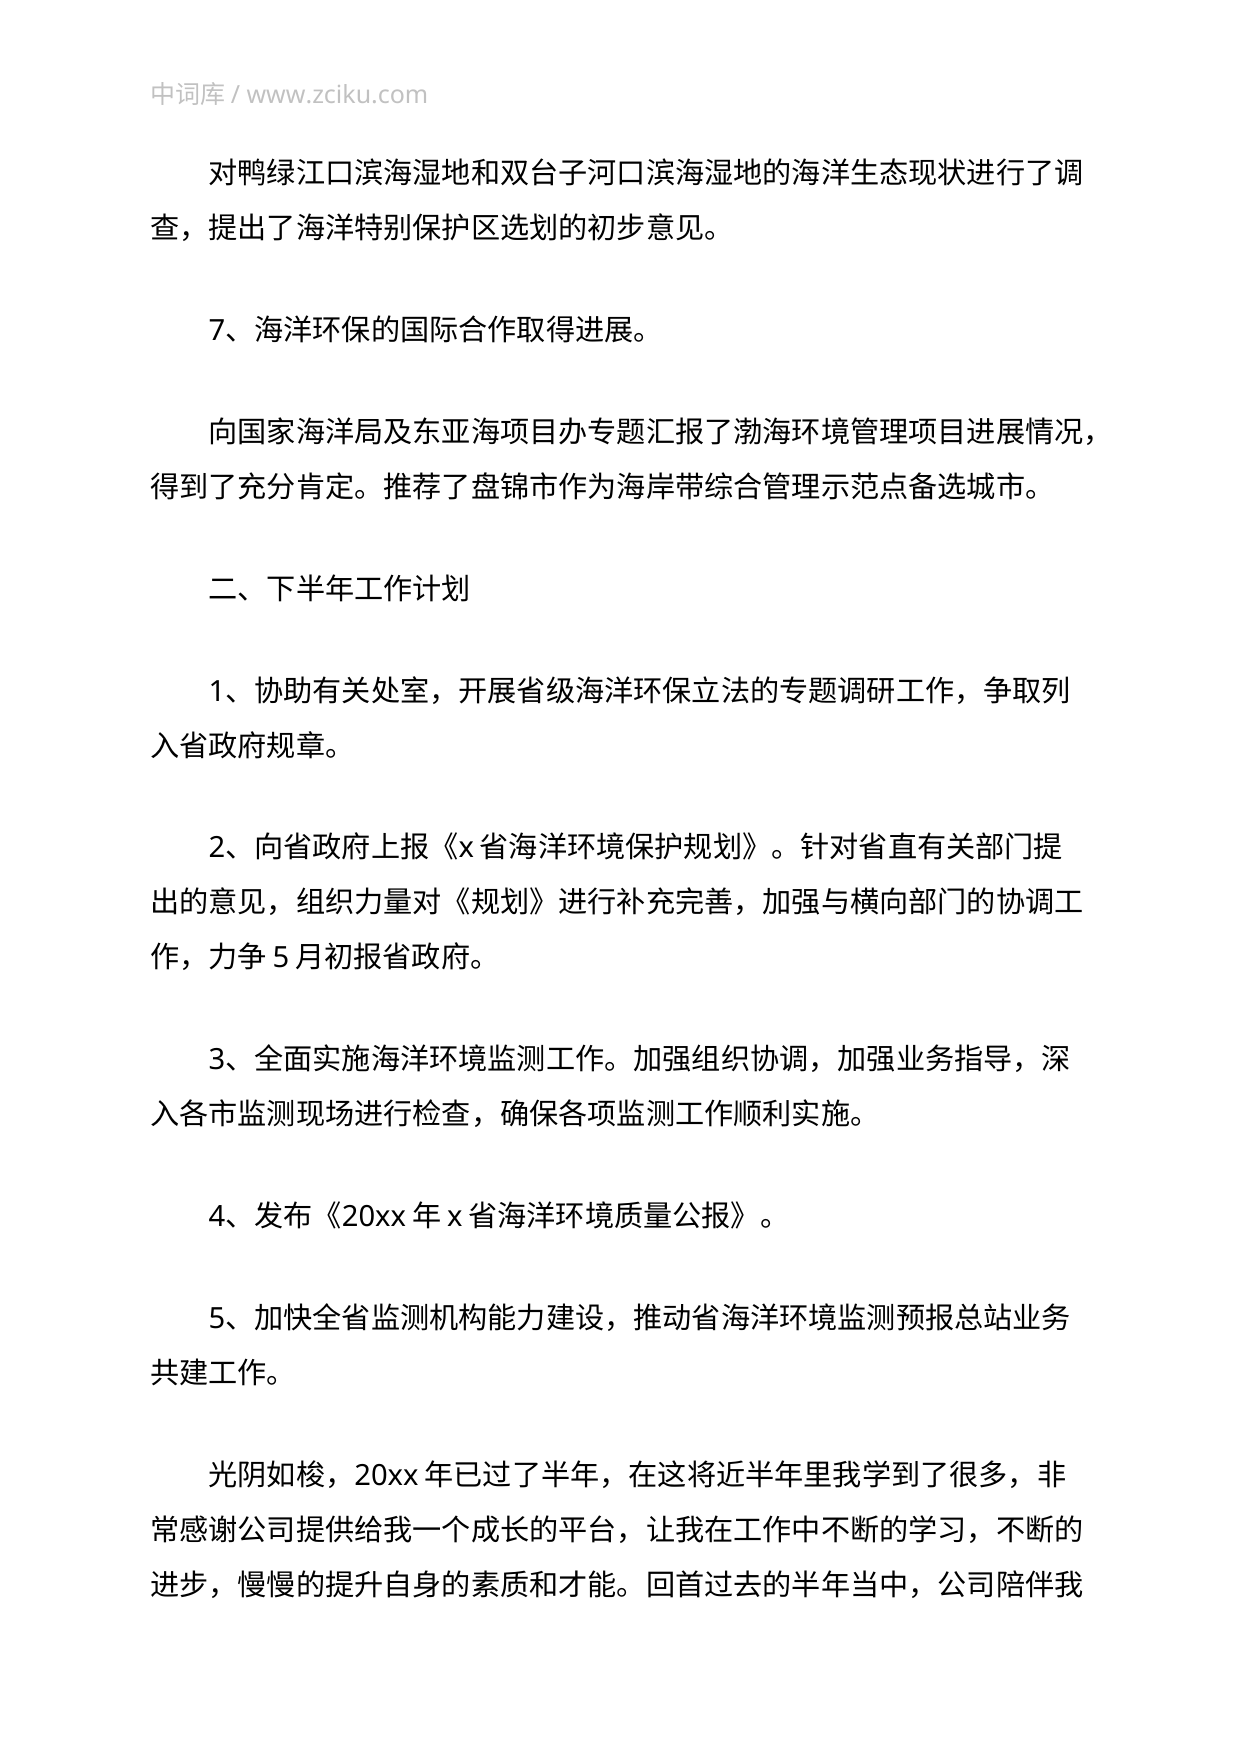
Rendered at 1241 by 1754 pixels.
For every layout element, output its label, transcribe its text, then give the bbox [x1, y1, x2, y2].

text 二、下半年工作计划 [150, 565, 1090, 608]
text 2、向省政府上报《x省海洋环境保护规划》。针对省直有关部门提出的意见，组织力量对《规划》进行补充完善，加强与横向部门的协调工作，力争5月初报省政府。 [150, 824, 1090, 976]
text 1、协助有关处室，开展省级海洋环保立法的专题调研工作，争取列入省政府规章。 [150, 667, 1090, 764]
text 5、加快全省监测机构能力建设，推动省海洋环境监测预报总站业务共建工作。 [150, 1294, 1090, 1392]
text 7、海洋环保的国际合作取得进展。 [150, 307, 1090, 349]
text 4、发布《20xx年x省海洋环境质量公报》。 [150, 1192, 1090, 1235]
text 3、全面实施海洋环境监测工作。加强组织协调，加强业务指导，深入各市监测现场进行检查，确保各项监测工作顺利实施。 [150, 1036, 1090, 1133]
text 对鸭绿江口滨海湿地和双台子河口滨海湿地的海洋生态现状进行了调查，提出了海洋特别保护区选划的初步意见。 [150, 150, 1090, 247]
text 向国家海洋局及东亚海项目办专题汇报了渤海环境管理项目进展情况，得到了充分肯定。推荐了盘锦市作为海岸带综合管理示范点备选城市。 [150, 409, 1090, 506]
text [150, 1451, 1090, 1603]
